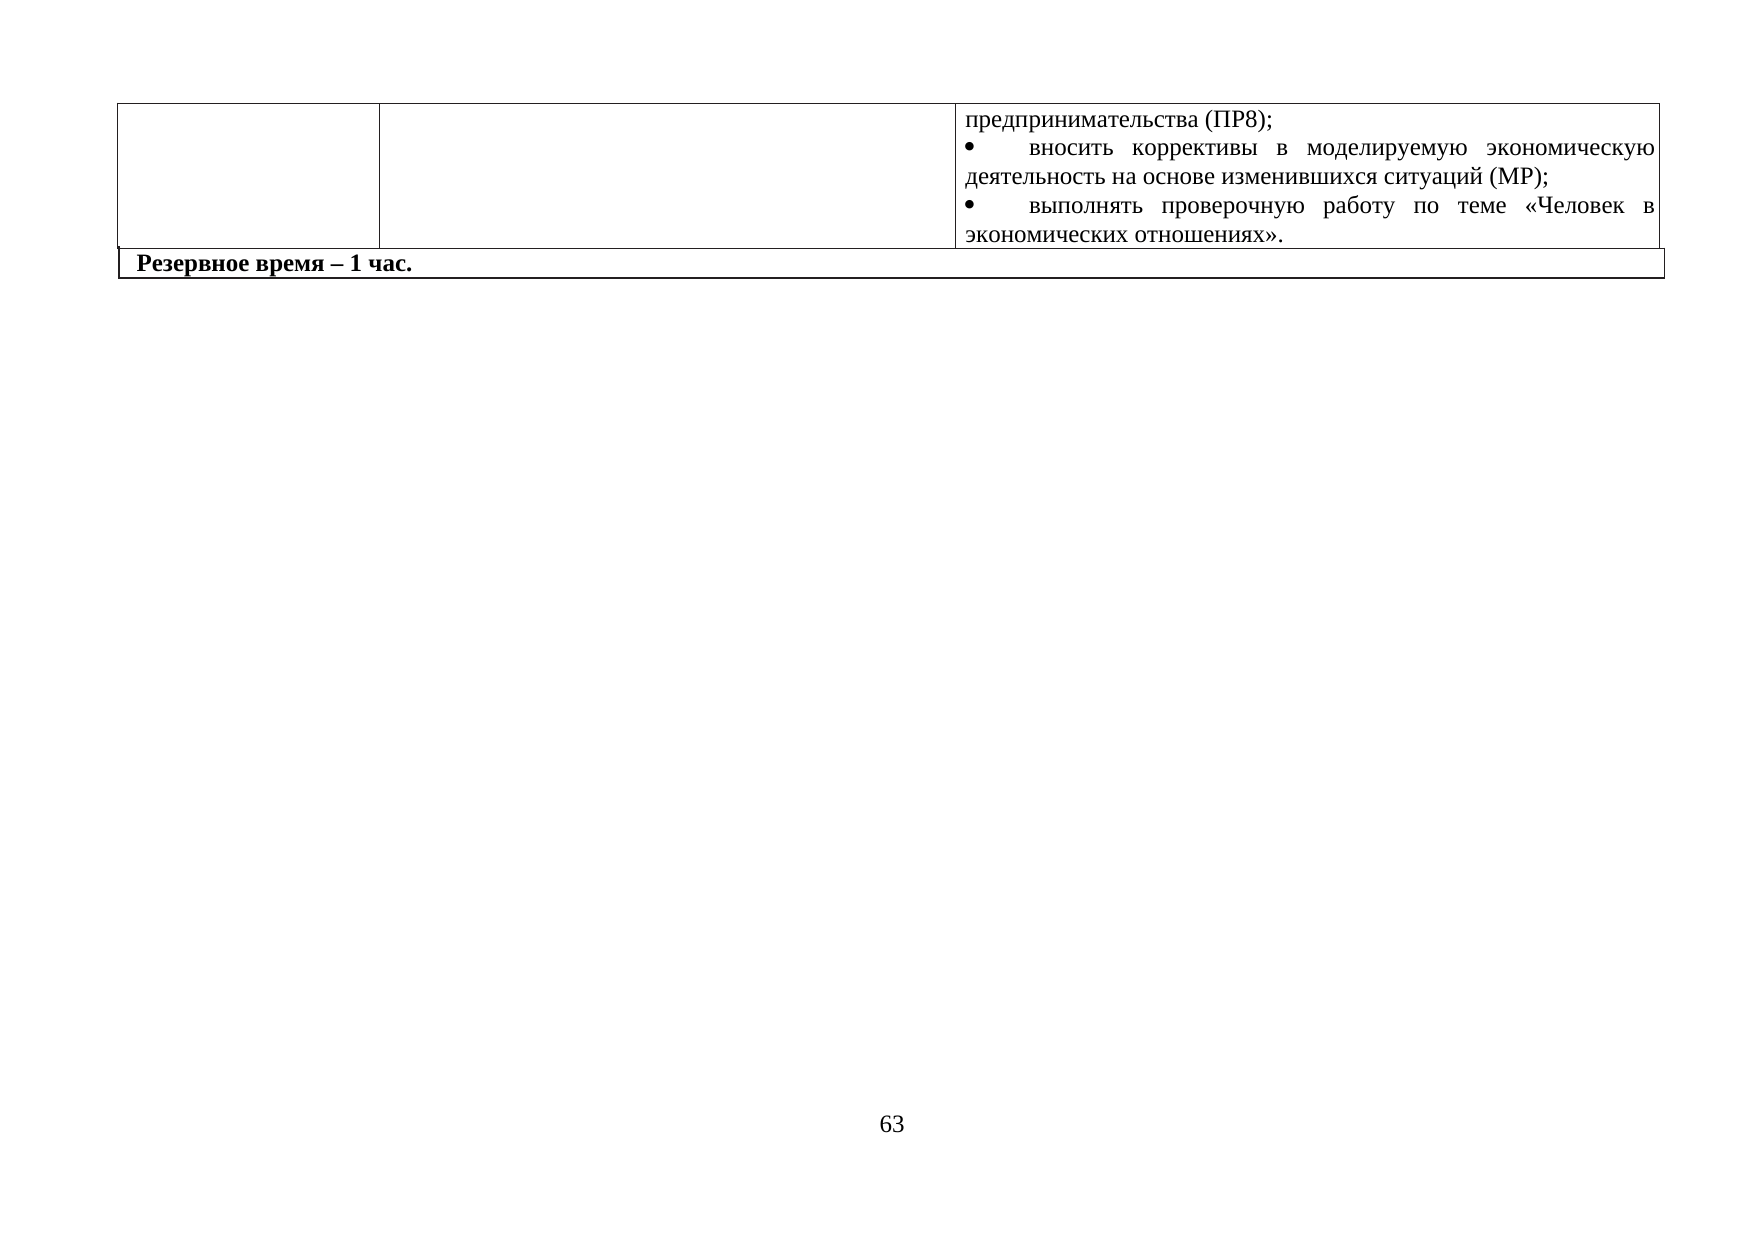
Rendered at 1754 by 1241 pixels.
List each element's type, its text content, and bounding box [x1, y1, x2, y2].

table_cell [956, 104, 1659, 247]
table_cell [380, 104, 955, 247]
table_cell Резервное время – 1 час. [120, 249, 1664, 277]
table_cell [118, 104, 379, 247]
